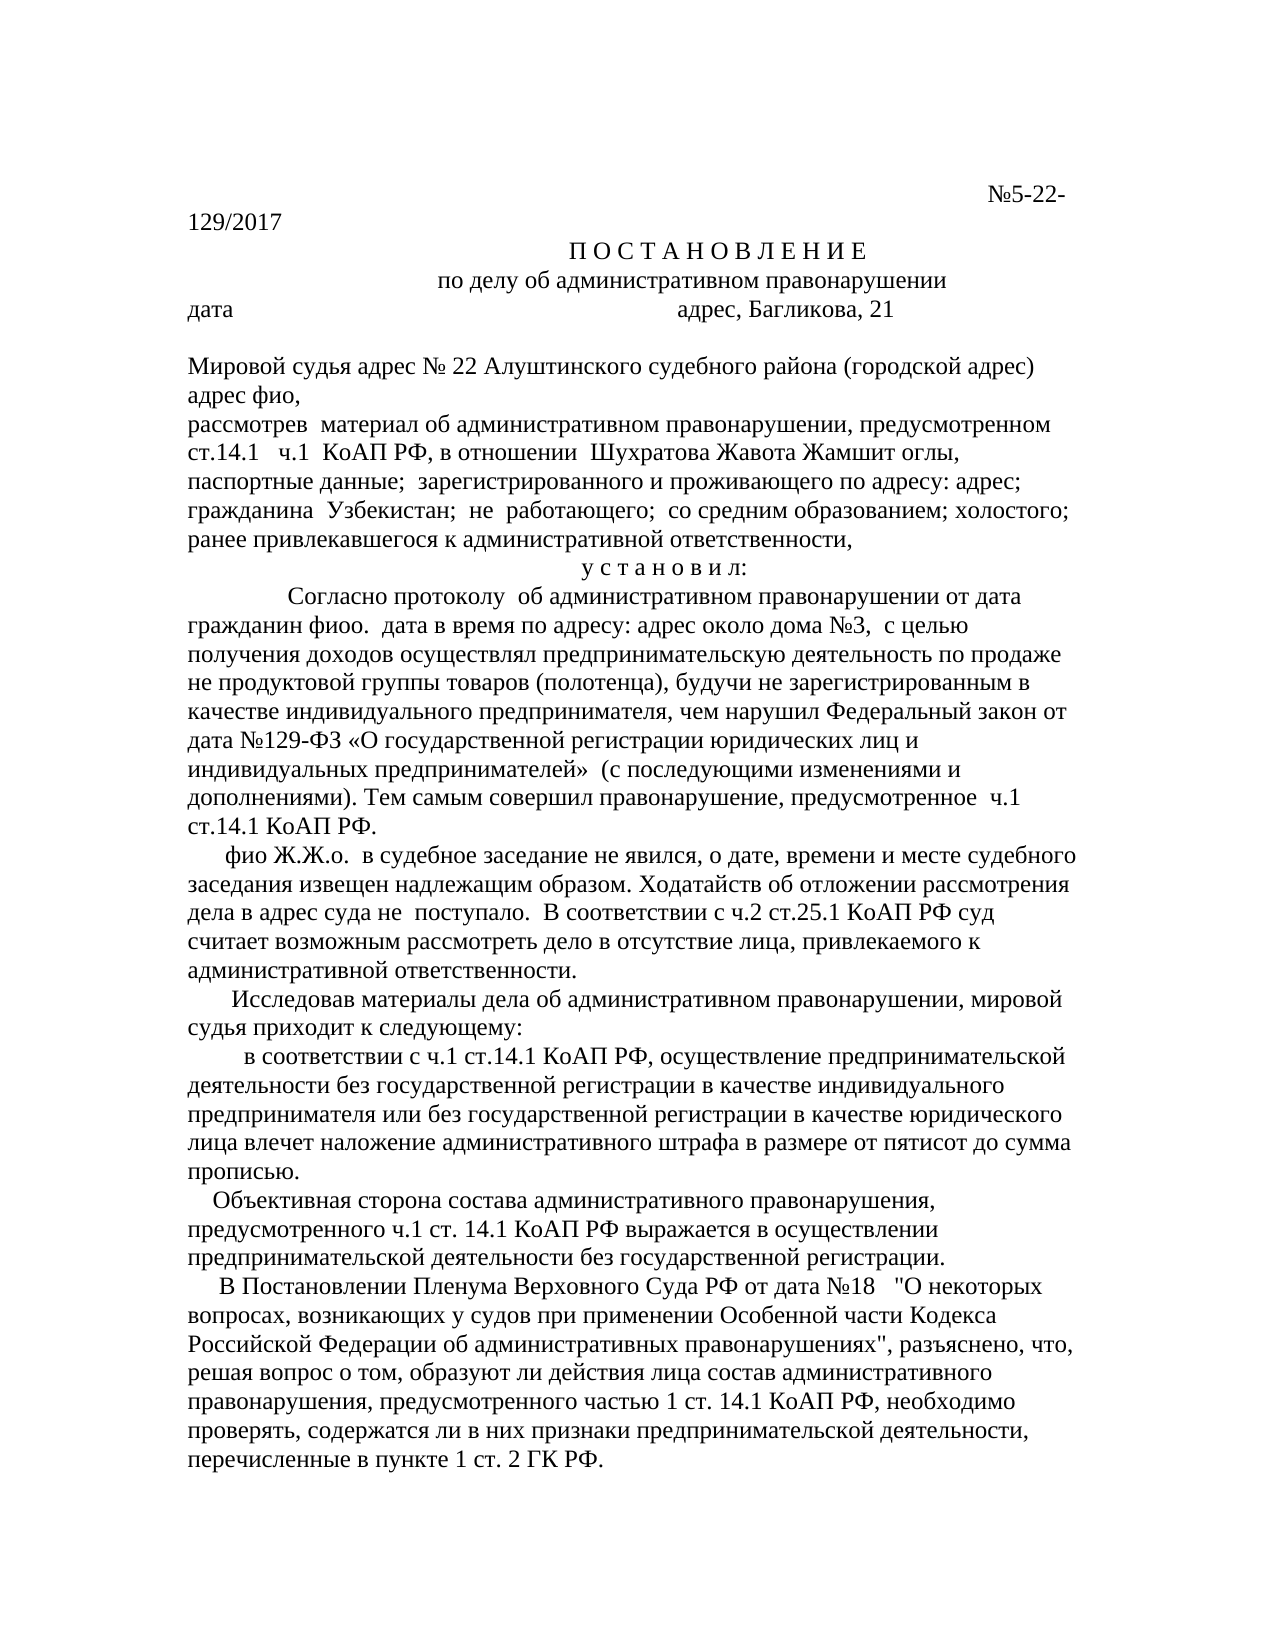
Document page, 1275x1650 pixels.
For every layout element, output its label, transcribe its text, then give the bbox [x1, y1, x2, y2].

text по делу об административном правонарушении [187, 265, 1087, 294]
text в соответствии с ч.1 ст.14.1 КоАП РФ, осуществление предпринимательской деятельности без государственной регистрации в качестве индивидуального предпринимателя или без государственной регистрации в качестве юридического лица влечет наложение административного штрафа в размере от пятисот до сумма прописью. [187, 1041, 1087, 1185]
text Объективная сторона состава административного правонарушения, предусмотренного ч.1 ст. 14.1 КоАП РФ выражается в осуществлении предпринимательской деятельности без государственной регистрации. [187, 1185, 1087, 1271]
text фио Ж.Ж.о. в судебное заседание не явился, о дате, времени и месте судебного заседания извещен надлежащим образом. Ходатайств об отложении рассмотрения дела в адрес суда не поступало. В соответствии с ч.2 ст.25.1 КоАП РФ суд считает возможным рассмотреть дело в отсутствие лица, привлекаемого к административной ответственности. [187, 840, 1087, 984]
text у с т а н о в и л: [187, 552, 1087, 581]
text дата адрес, Багликова, 21 [187, 294, 1087, 322]
text Мировой судья адрес № 22 Алуштинского судебного района (городской адрес) адрес фио, [187, 351, 1087, 409]
text Исследовав материалы дела об административном правонарушении, мировой судья приходит к следующему: [187, 984, 1087, 1041]
text П О С Т А Н О В Л Е Н И Е [187, 236, 1087, 265]
text В Постановлении Пленума Верховного Суда РФ от дата №18 "О некоторых вопросах, возникающих у судов при применении Особенной части Кодекса Российской Федерации об административных правонарушениях", разъяснено, что, решая вопрос о том, образуют ли действия лица состав административного правонарушения, предусмотренного частью 1 ст. 14.1 КоАП РФ, необходимо проверять, содержатся ли в них признаки предпринимательской деятельности, перечисленные в пункте 1 ст. 2 ГК РФ. [187, 1271, 1087, 1472]
text рассмотрев материал об административном правонарушении, предусмотренном ст.14.1 ч.1 КоАП РФ, в отношении Шухратова Жавота Жамшит оглы, паспортные данные; зарегистрированного и проживающего по адресу: адрес; гражданина Узбекистан; не работающего; со средним образованием; холостого; ранее привлекавшегося к административной ответственности, [187, 409, 1087, 552]
text №5-22-129/2017 [187, 179, 1087, 236]
text Согласно протоколу об административном правонарушении от дата гражданин фиоо. дата в время по адресу: адрес около дома №3, с целью получения доходов осуществлял предпринимательскую деятельность по продаже не продуктовой группы товаров (полотенца), будучи не зарегистрированным в качестве индивидуального предпринимателя, чем нарушил Федеральный закон от дата №129-ФЗ «О государственной регистрации юридических лиц и индивидуальных предпринимателей» (с последующими изменениями и дополнениями). Тем самым совершил правонарушение, предусмотренное ч.1 ст.14.1 КоАП РФ. [187, 581, 1087, 840]
